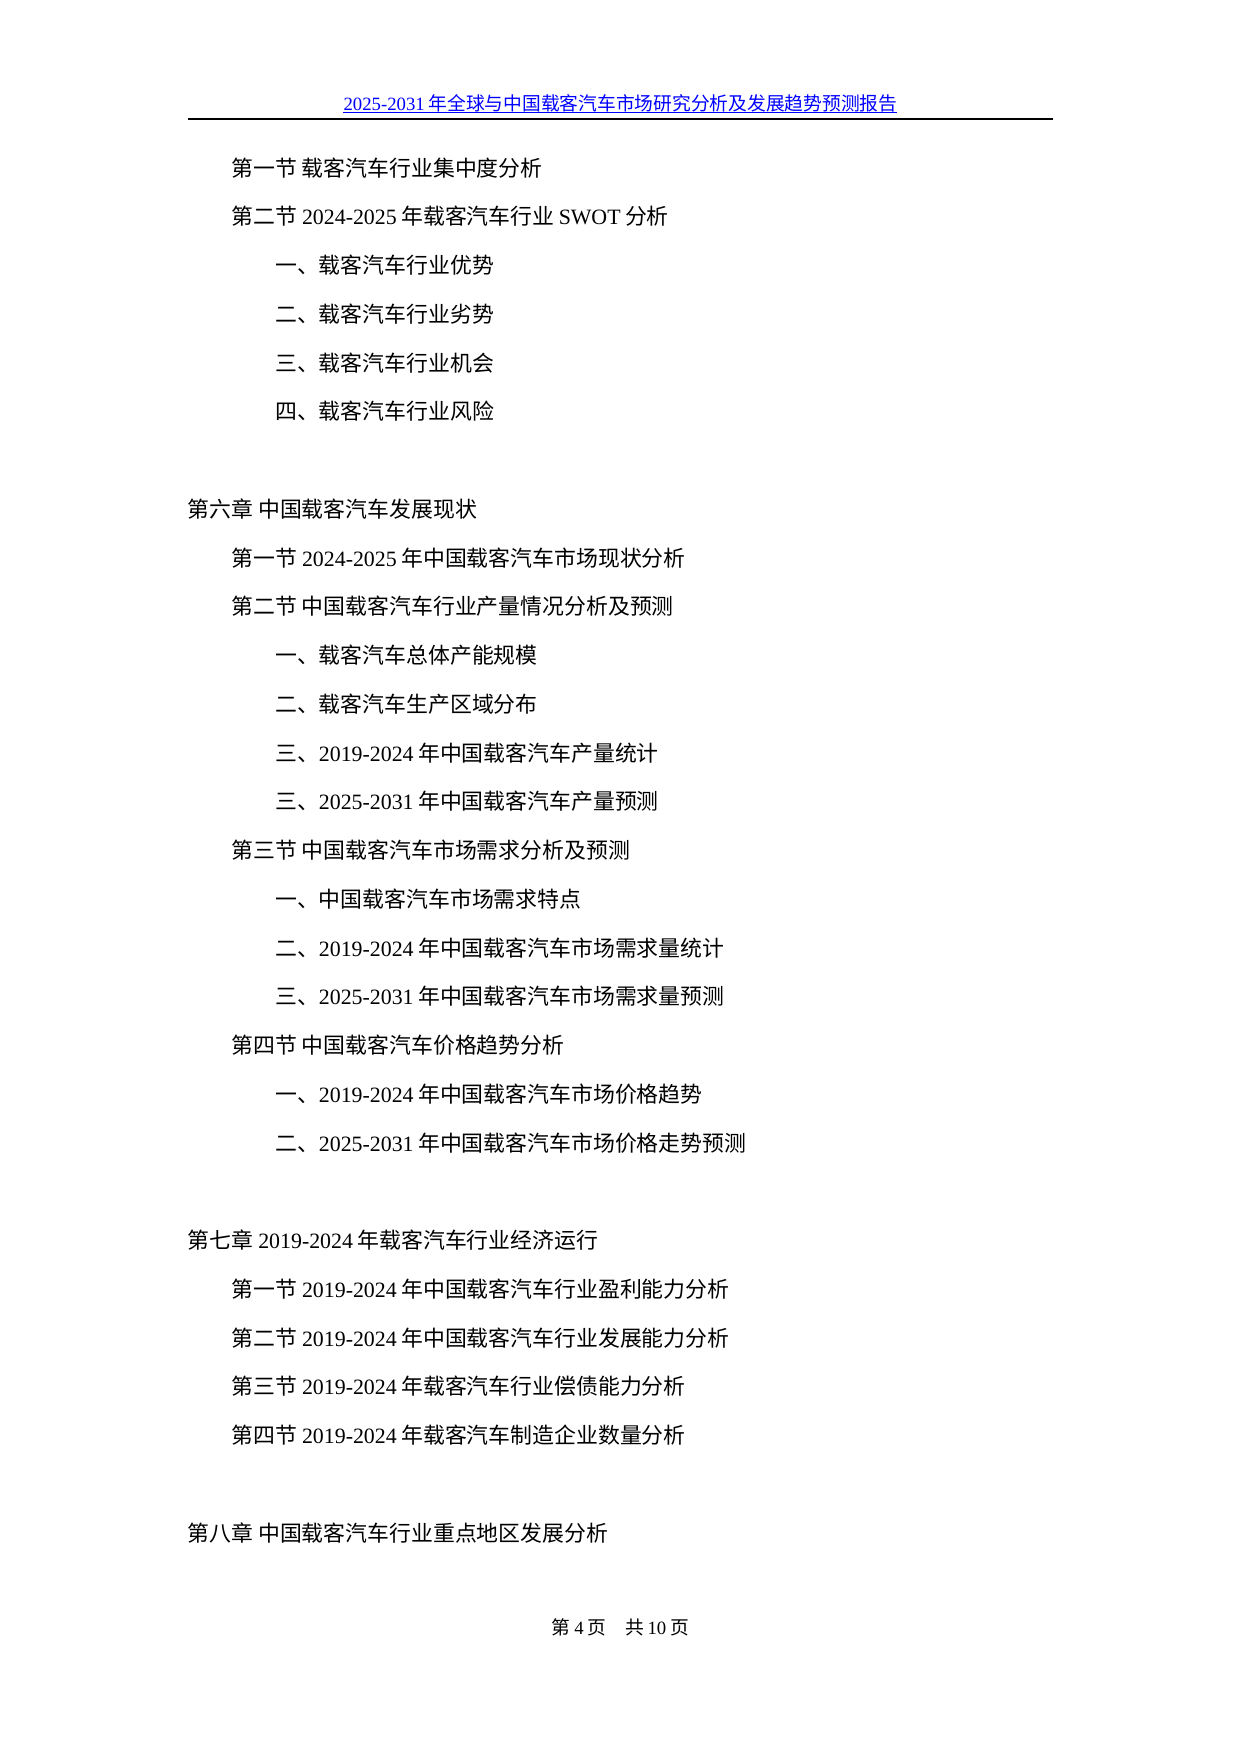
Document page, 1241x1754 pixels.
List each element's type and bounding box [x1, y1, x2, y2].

text [187, 150, 1053, 1548]
